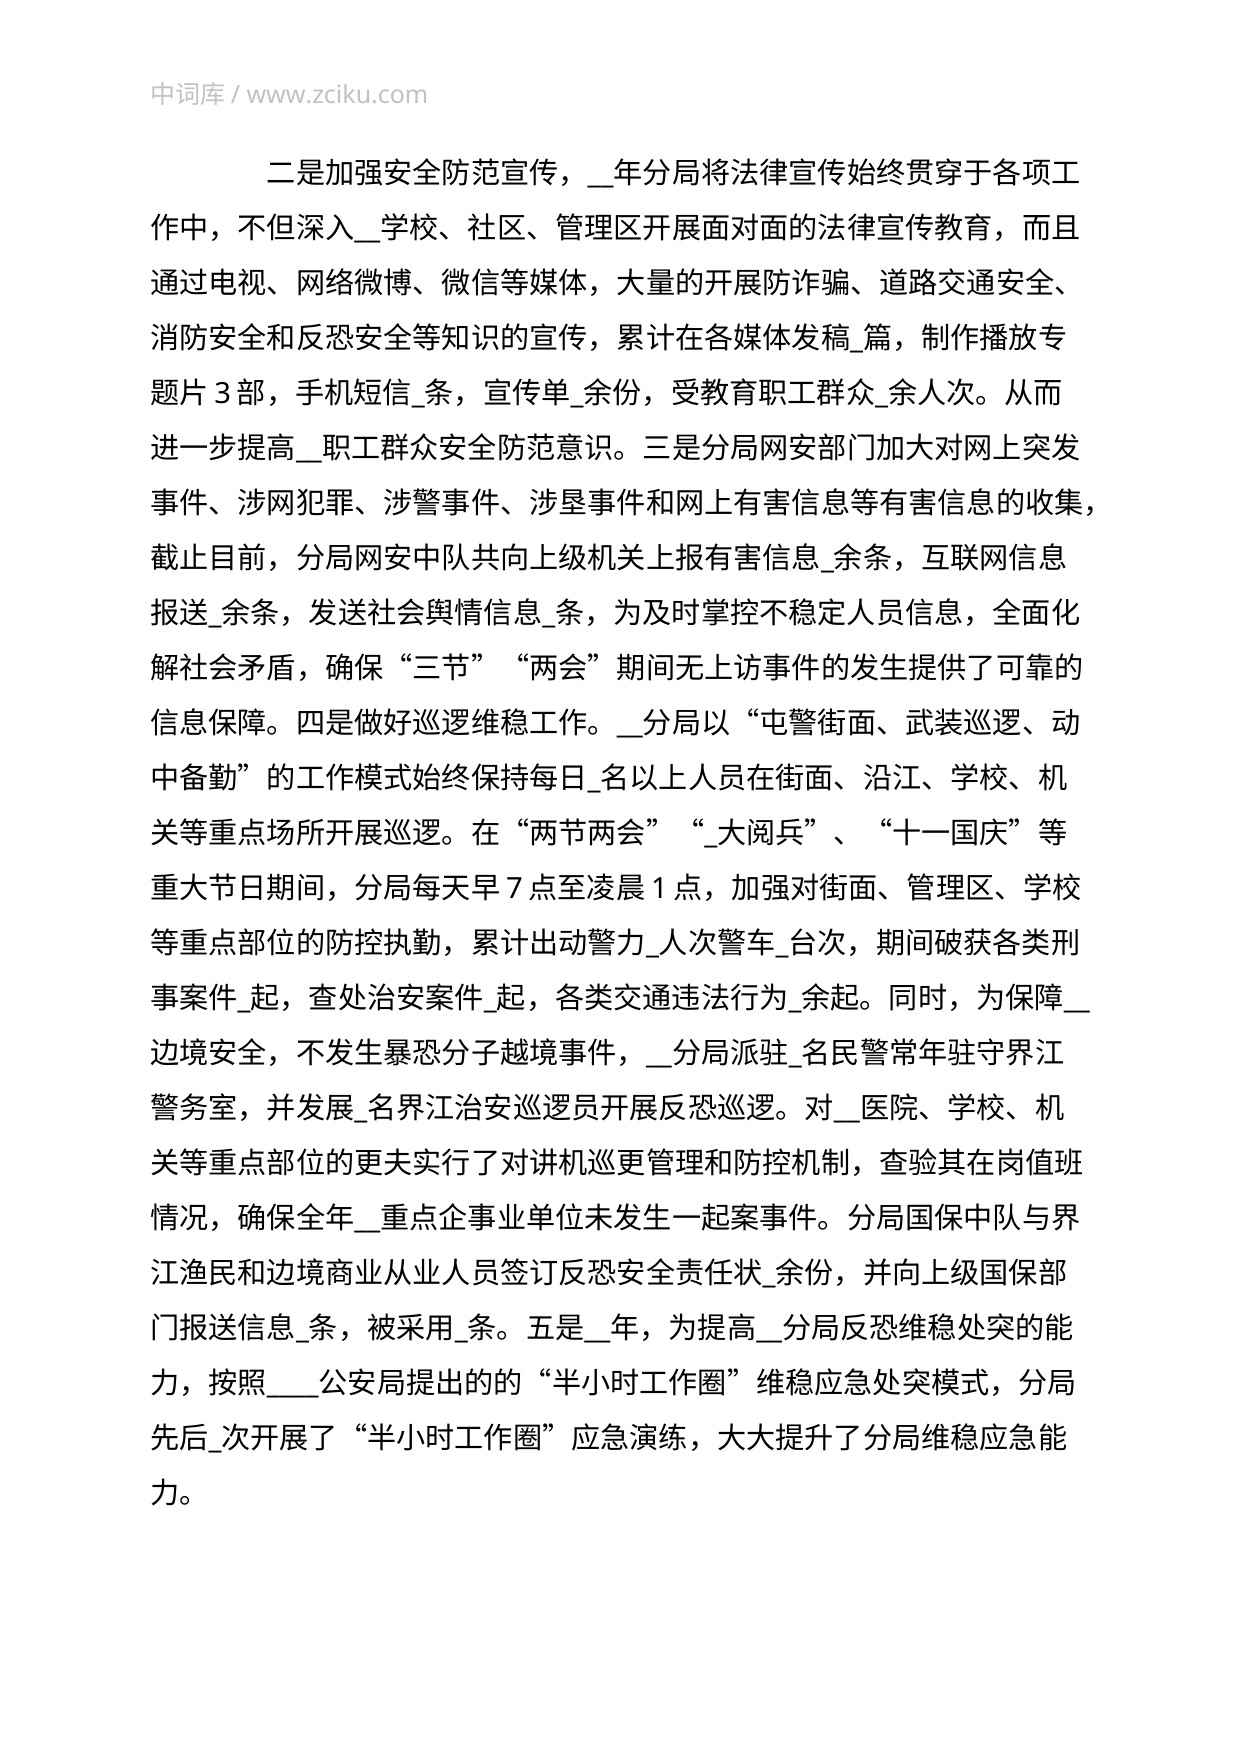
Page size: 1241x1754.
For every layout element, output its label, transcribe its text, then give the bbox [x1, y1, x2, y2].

text 二是加强安全防范宣传，__年分局将法律宣传始终贯穿于各项工作中，不但深入__学校、社区、管理区开展面对面的法律宣传教育，而且通过电视、网络微博、微信等媒体，大量的开展防诈骗、道路交通安全、消防安全和反恐安全等知识的宣传，累计在各媒体发稿_篇，制作播放专题片3部，手机短信_条，宣传单_余份，受教育职工群众_余人次。从而进一步提高__职工群众安全防范意识。三是分局网安部门加大对网上突发事件、涉网犯罪、涉警事件、涉垦事件和网上有害信息等有害信息的收集，截止目前，分局网安中队共向上级机关上报有害信息_余条，互联网信息报送_余条，发送社会舆情信息_条，为及时掌控不稳定人员信息，全面化解社会矛盾，确保“三节”“两会”期间无上访事件的发生提供了可靠的信息保障。四是做好巡逻维稳工作。__分局以“屯警街面、武装巡逻、动中备勤”的工作模式始终保持每日_名以上人员在街面、沿江、学校、机关等重点场所开展巡逻。在“两节两会”“_大阅兵”、“十一国庆”等重大节日期间，分局每天早7点至凌晨1点，加强对街面、管理区、学校等重点部位的防控执勤，累计出动警力_人次警车_台次，期间破获各类刑事案件_起，查处治安案件_起，各类交通违法行为_余起。同时，为保障__边境安全，不发生暴恐分子越境事件，__分局派驻_名民警常年驻守界江警务室，并发展_名界江治安巡逻员开展反恐巡逻。对__医院、学校、机关等重点部位的更夫实行了对讲机巡更管理和防控机制，查验其在岗值班情况，确保全年__重点企事业单位未发生一起案事件。分局国保中队与界江渔民和边境商业从业人员签订反恐安全责任状_余份，并向上级国保部门报送信息_条，被采用_条。五是__年，为提高__分局反恐维稳处突的能力，按照____公安局提出的的“半小时工作圈”维稳应急处突模式，分局先后_次开展了“半小时工作圈”应急演练，大大提升了分局维稳应急能力。 [150, 150, 1090, 1512]
